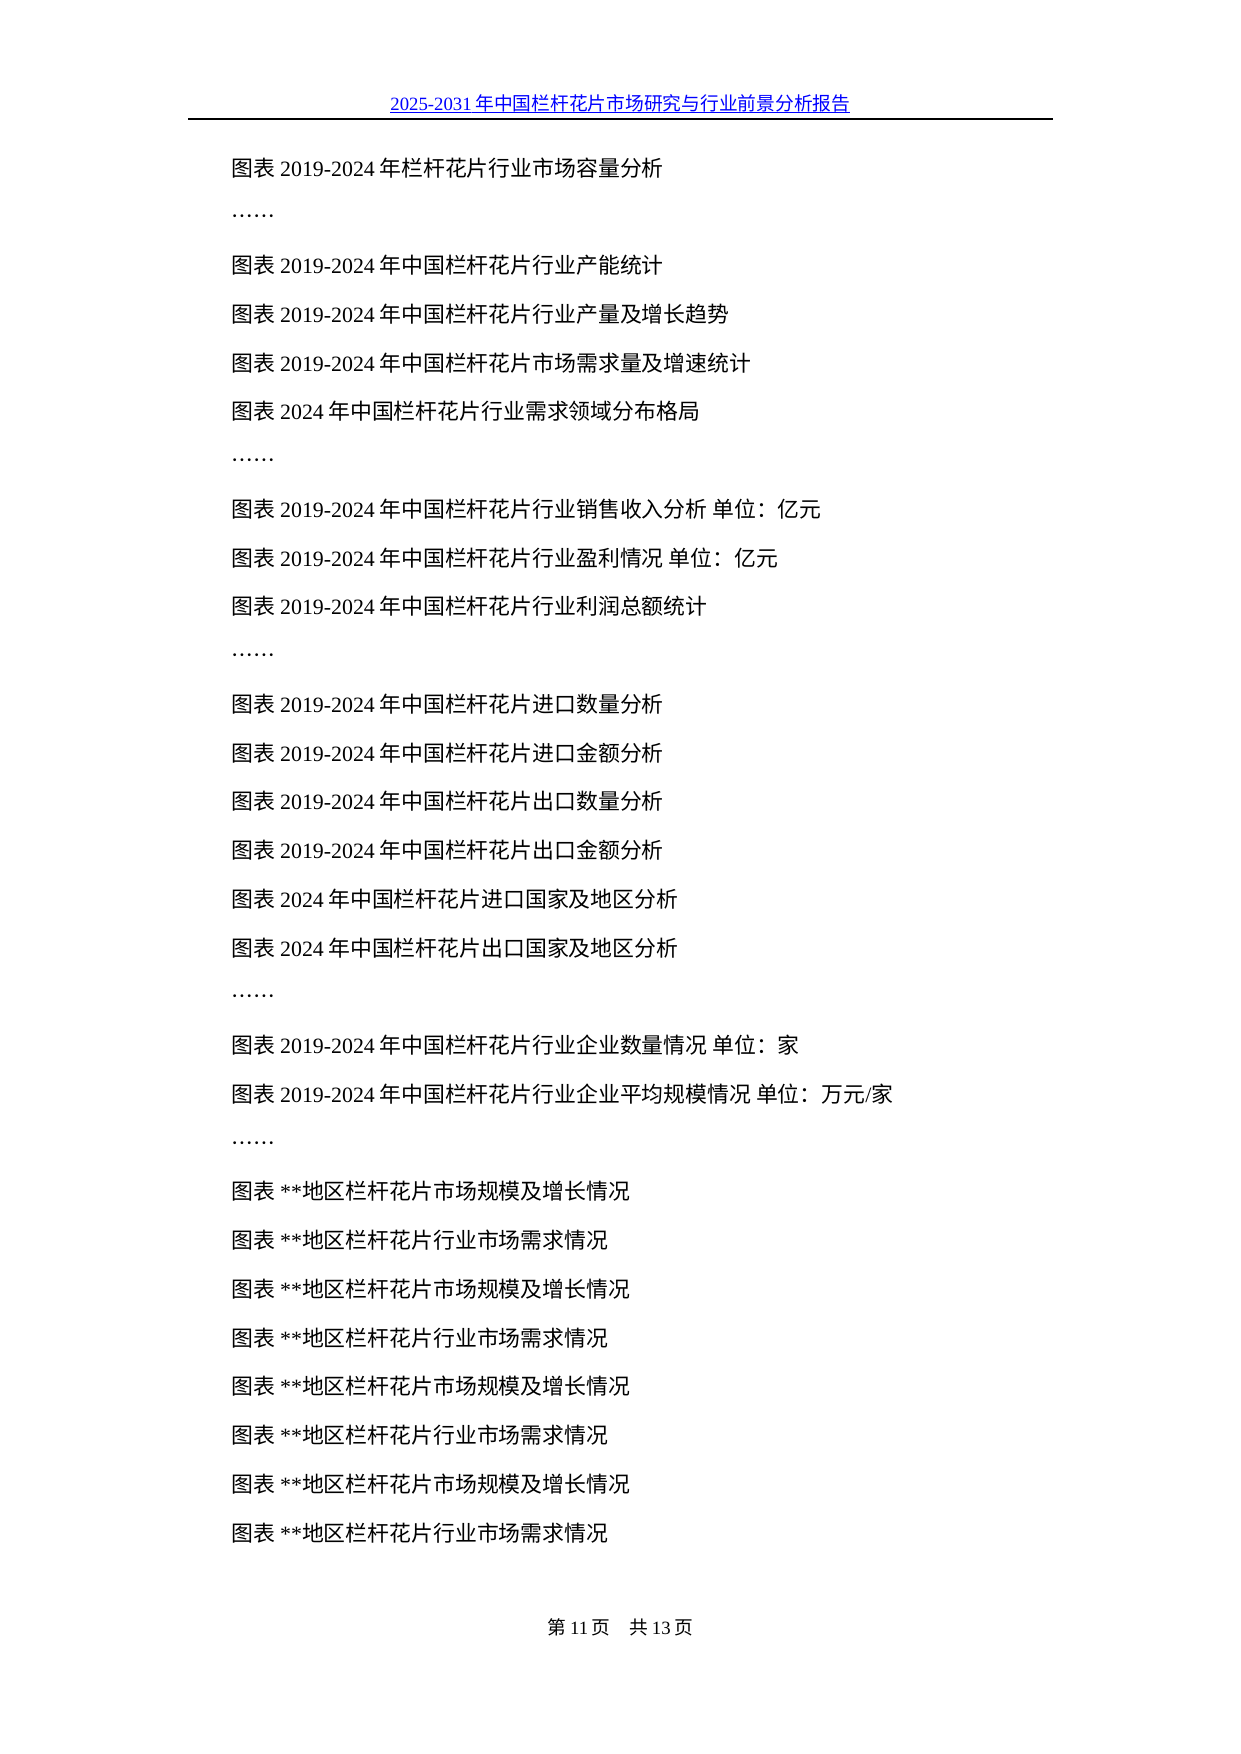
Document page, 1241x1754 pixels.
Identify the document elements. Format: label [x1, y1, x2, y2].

text [187, 150, 1053, 1548]
